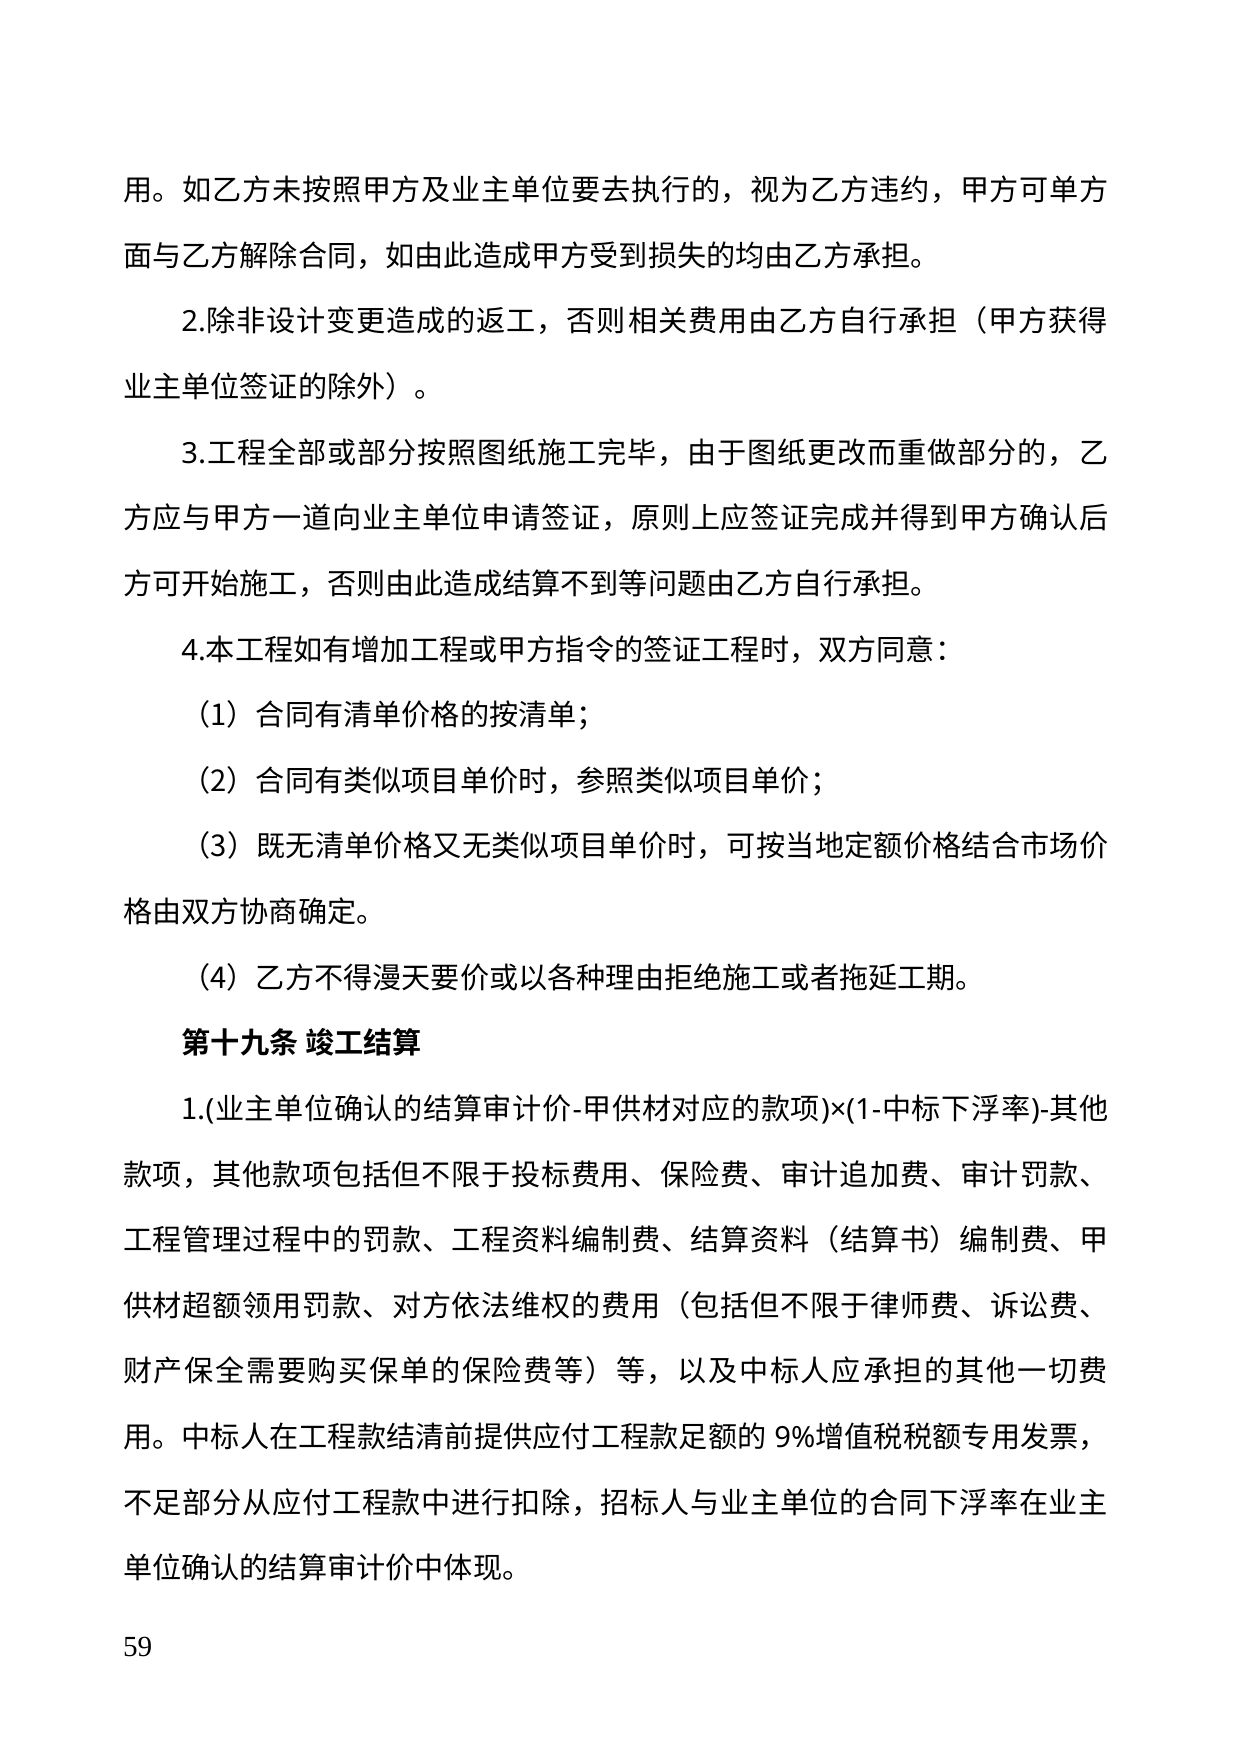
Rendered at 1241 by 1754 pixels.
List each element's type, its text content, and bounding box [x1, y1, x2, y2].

text 第十九条 竣工结算 [123, 1008, 1108, 1074]
text （4）乙方不得漫天要价或以各种理由拒绝施工或者拖延工期。 [123, 943, 1108, 1008]
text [123, 155, 1108, 286]
text （2）合同有类似项目单价时，参照类似项目单价； [123, 746, 1108, 811]
text （1）合同有清单价格的按清单； [123, 680, 1108, 746]
text （3）既无清单价格又无类似项目单价时，可按当地定额价格结合市场价格由双方协商确定。 [123, 811, 1108, 943]
text 2.除非设计变更造成的返工，否则相关费用由乙方自行承担（甲方获得业主单位签证的除外）。 [123, 286, 1108, 418]
text 3.工程全部或部分按照图纸施工完毕，由于图纸更改而重做部分的，乙方应与甲方一道向业主单位申请签证，原则上应签证完成并得到甲方确认后方可开始施工，否则由此造成结算不到等问题由乙方自行承担。 [123, 418, 1108, 614]
list 1.(业主单位确认的结算审计价-甲供材对应的款项)×(1-中标下浮率)-其他款项，其他款项包括但不限于投标费用、保险费、审计追加费、审计罚款、工程管理过程中的罚款、工程资料编制费、结算资料（结算书）编制费、甲供材超额领用罚款、对方依法维权的费用（包括但不限于律师费、诉讼费、财产保全需要购买保单的保险费等）等，以及中标人应承担的其他一切费用。中标人在工程款结清前提供应付工程款足额的9%增值税税额专用发票，不足部分从应付工程款中进行扣除，招标人与业主单位的合同下浮率在业主单位确认的结算审计价中体现。 [123, 1074, 1108, 1599]
text 4.本工程如有增加工程或甲方指令的签证工程时，双方同意： [123, 614, 1108, 680]
